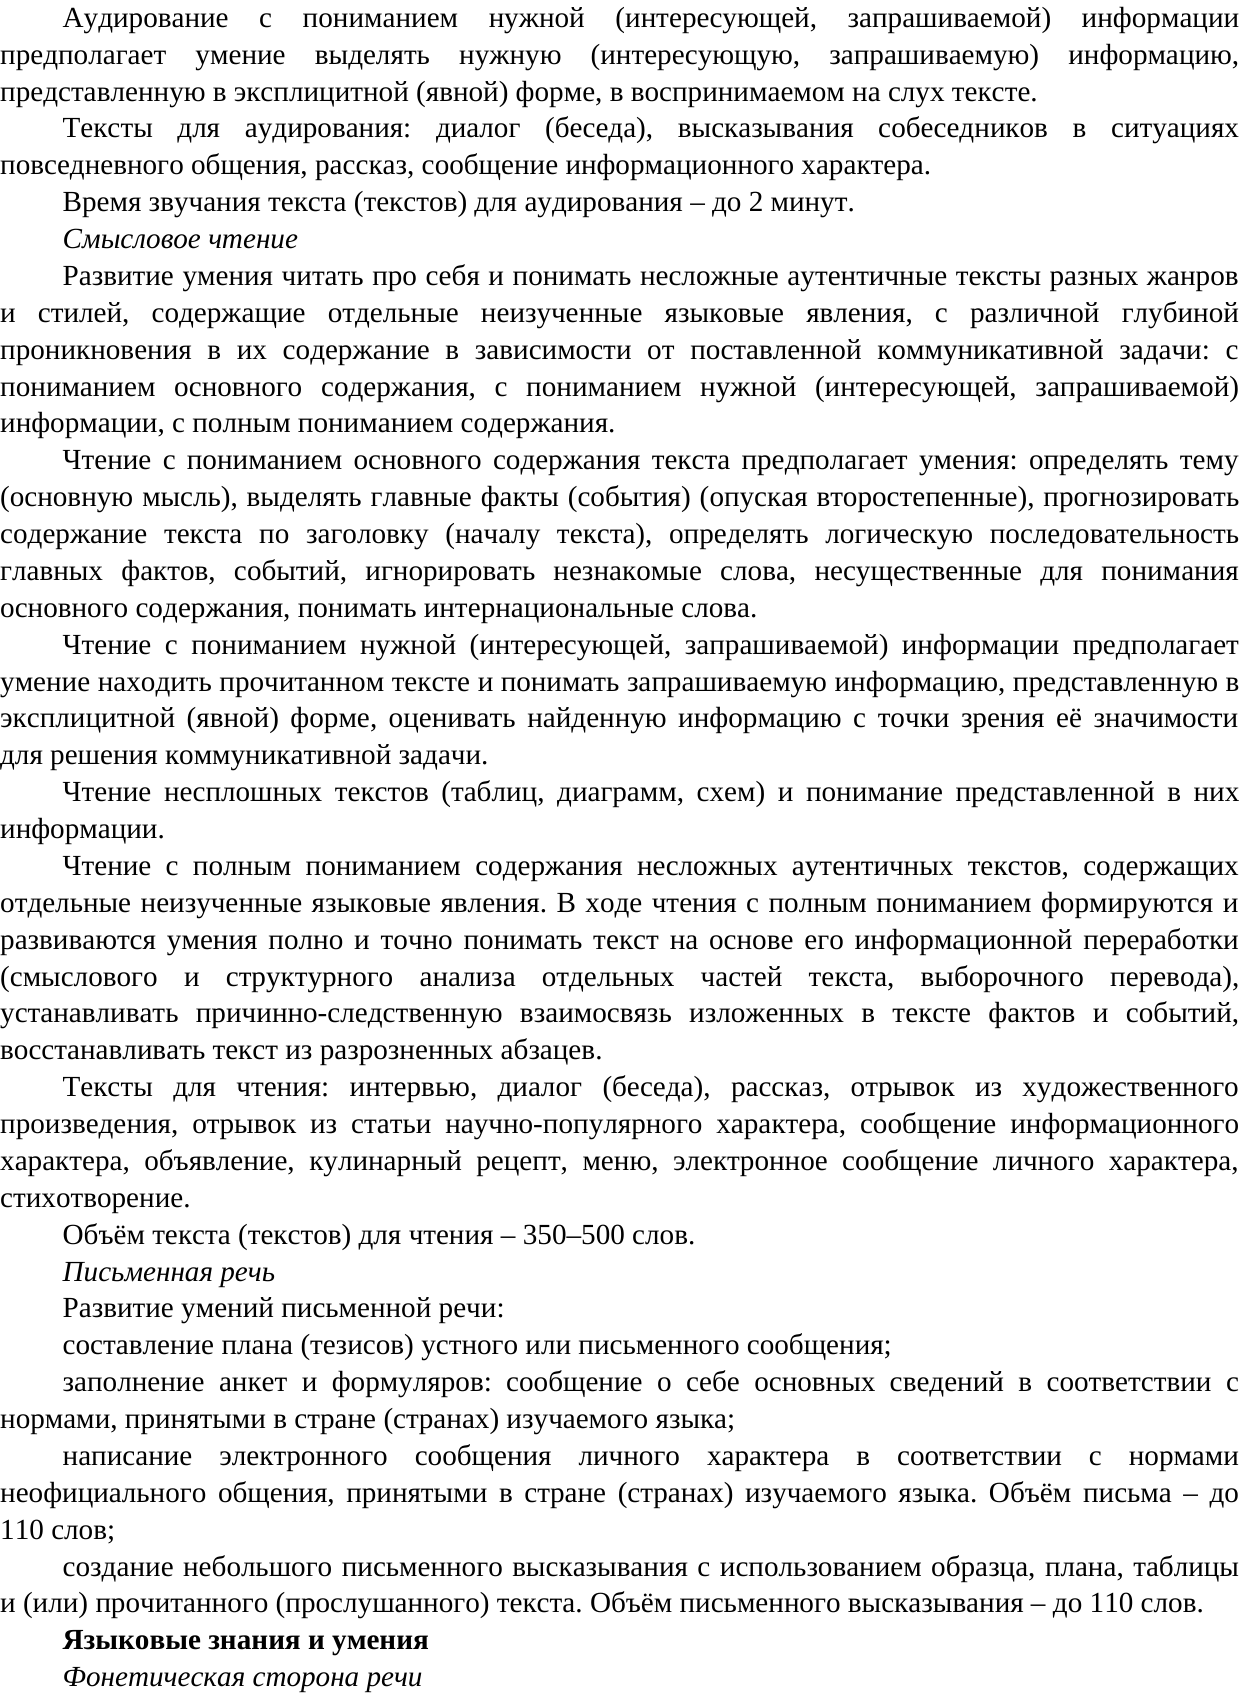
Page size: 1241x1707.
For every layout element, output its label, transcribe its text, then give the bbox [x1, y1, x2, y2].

text Аудирование с пониманием нужной (интересующей, запрашиваемой) информации предполагает умение выделять нужную (интересующую, запрашиваемую) информацию, представленную в эксплицитной (явной) форме, в воспринимаемом на слух тексте. [0, 0, 1240, 107]
text Тексты для чтения: интервью, диалог (беседа), рассказ, отрывок из художественного произведения, отрывок из статьи научно-популярного характера, сообщение информационного характера, объявление, кулинарный рецепт, меню, электронное сообщение личного характера, стихотворение. [0, 1069, 1240, 1213]
text составление плана (тезисов) устного или письменного сообщения; [0, 1327, 1240, 1361]
text Фонетическая сторона речи [0, 1659, 1240, 1693]
text Время звучания текста (текстов) для аудирования – до 2 минут. [0, 184, 1240, 218]
text написание электронного сообщения личного характера в соответствии с нормами неофициального общения, принятыми в стране (странах) изучаемого языка. Объём письма – до 110 слов; [0, 1438, 1240, 1545]
text Чтение с полным пониманием содержания несложных аутентичных текстов, содержащих отдельные неизученные языковые явления. В ходе чтения с полным пониманием формируются и развиваются умения полно и точно понимать текст на основе его информационной переработки (смыслового и структурного анализа отдельных частей текста, выборочного перевода), устанавливать причинно-следственную взаимосвязь изложенных в тексте фактов и событий, восстанавливать текст из разрозненных абзацев. [0, 848, 1240, 1066]
text Тексты для аудирования: диалог (беседа), высказывания собеседников в ситуациях повседневного общения, рассказ, сообщение информационного характера. [0, 111, 1240, 181]
text Развитие умения читать про себя и понимать несложные аутентичные тексты разных жанров и стилей, содержащие отдельные неизученные языковые явления, с различной глубиной проникновения в их содержание в зависимости от поставленной коммуникативной задачи: с пониманием основного содержания, с пониманием нужной (интересующей, запрашиваемой) информации, с полным пониманием содержания. [0, 258, 1240, 439]
text Чтение с пониманием основного содержания текста предполагает умения: определять тему (основную мысль), выделять главные факты (события) (опуская второстепенные), прогнозировать содержание текста по заголовку (началу текста), определять логическую последовательность главных фактов, событий, игнорировать незнакомые слова, несущественные для понимания основного содержания, понимать интернациональные слова. [0, 442, 1240, 623]
text создание небольшого письменного высказывания с использованием образца, плана, таблицы и (или) прочитанного (прослушанного) текста. Объём письменного высказывания – до 110 слов. [0, 1549, 1240, 1619]
text Чтение с пониманием нужной (интересующей, запрашиваемой) информации предполагает умение находить прочитанном тексте и понимать запрашиваемую информацию, представленную в эксплицитной (явной) форме, оценивать найденную информацию с точки зрения её значимости для решения коммуникативной задачи. [0, 627, 1240, 771]
text Объём текста (текстов) для чтения – 350–500 слов. [0, 1217, 1240, 1250]
text Языковые знания и умения [0, 1622, 1240, 1656]
text Смысловое чтение [0, 221, 1240, 255]
text заполнение анкет и формуляров: сообщение о себе основных сведений в соответствии с нормами, принятыми в стране (странах) изучаемого языка; [0, 1364, 1240, 1435]
text Письменная речь [0, 1254, 1240, 1287]
text Развитие умений письменной речи: [0, 1291, 1240, 1324]
text Чтение несплошных текстов (таблиц, диаграмм, схем) и понимание представленной в них информации. [0, 774, 1240, 845]
